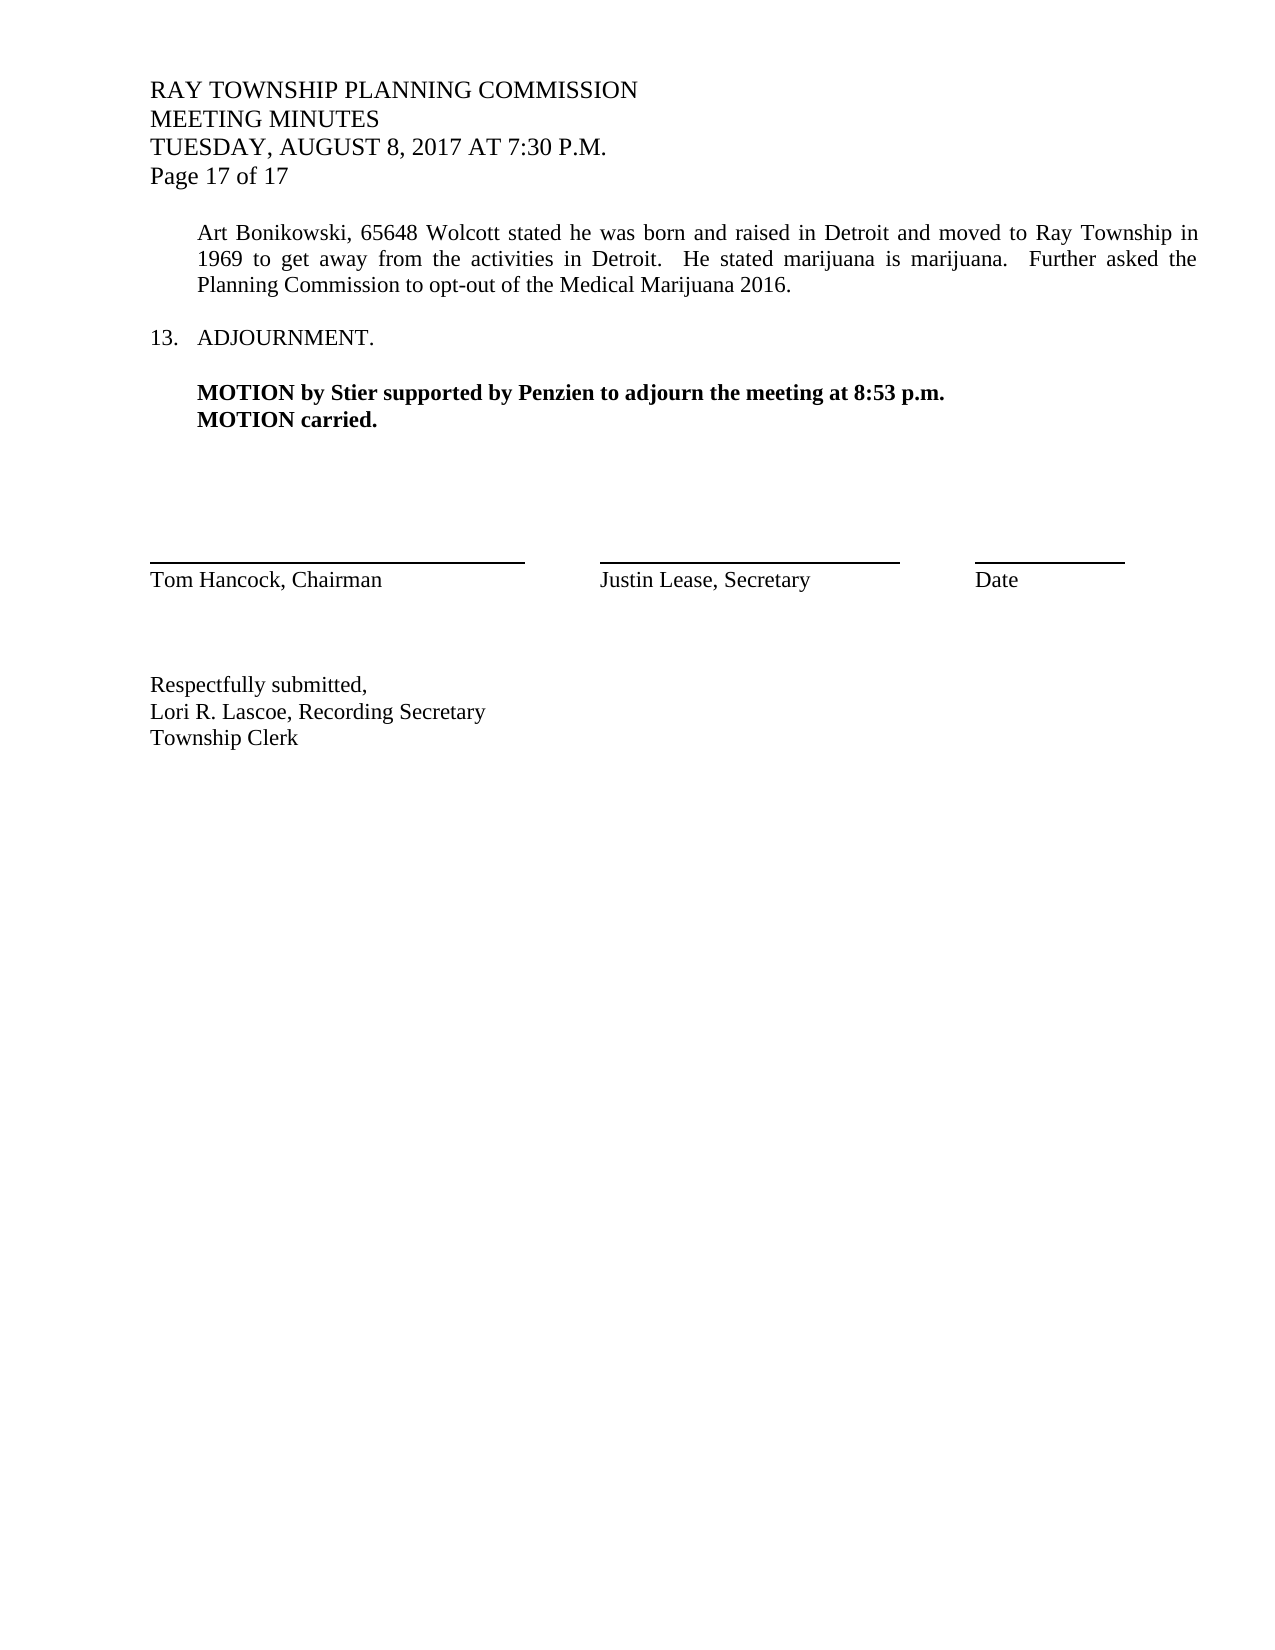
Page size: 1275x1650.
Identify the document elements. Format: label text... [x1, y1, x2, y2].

text Tom Hancock, Chairman Justin Lease, Secretary Date [150, 566, 1200, 592]
text Respectfully submitted, [150, 672, 1200, 698]
list ADJOURNMENT. [150, 324, 1200, 351]
text Lori R. Lascoe, Recording Secretary [150, 698, 1200, 724]
text Art Bonikowski, 65648 Wolcott stated he was born and raised in Detroit and moved to Ray Township in 1969 to get away from the activities in Detroit. He stated marijuana is marijuana. Further asked the Planning Commission to opt-out of the Medical Marijuana 2016. [197, 219, 1200, 298]
text MOTION by Stier supported by Penzien to adjourn the meeting at 8:53 p.m. [197, 379, 1200, 406]
text MOTION carried. [197, 406, 1200, 432]
text Township Clerk [150, 724, 1200, 751]
